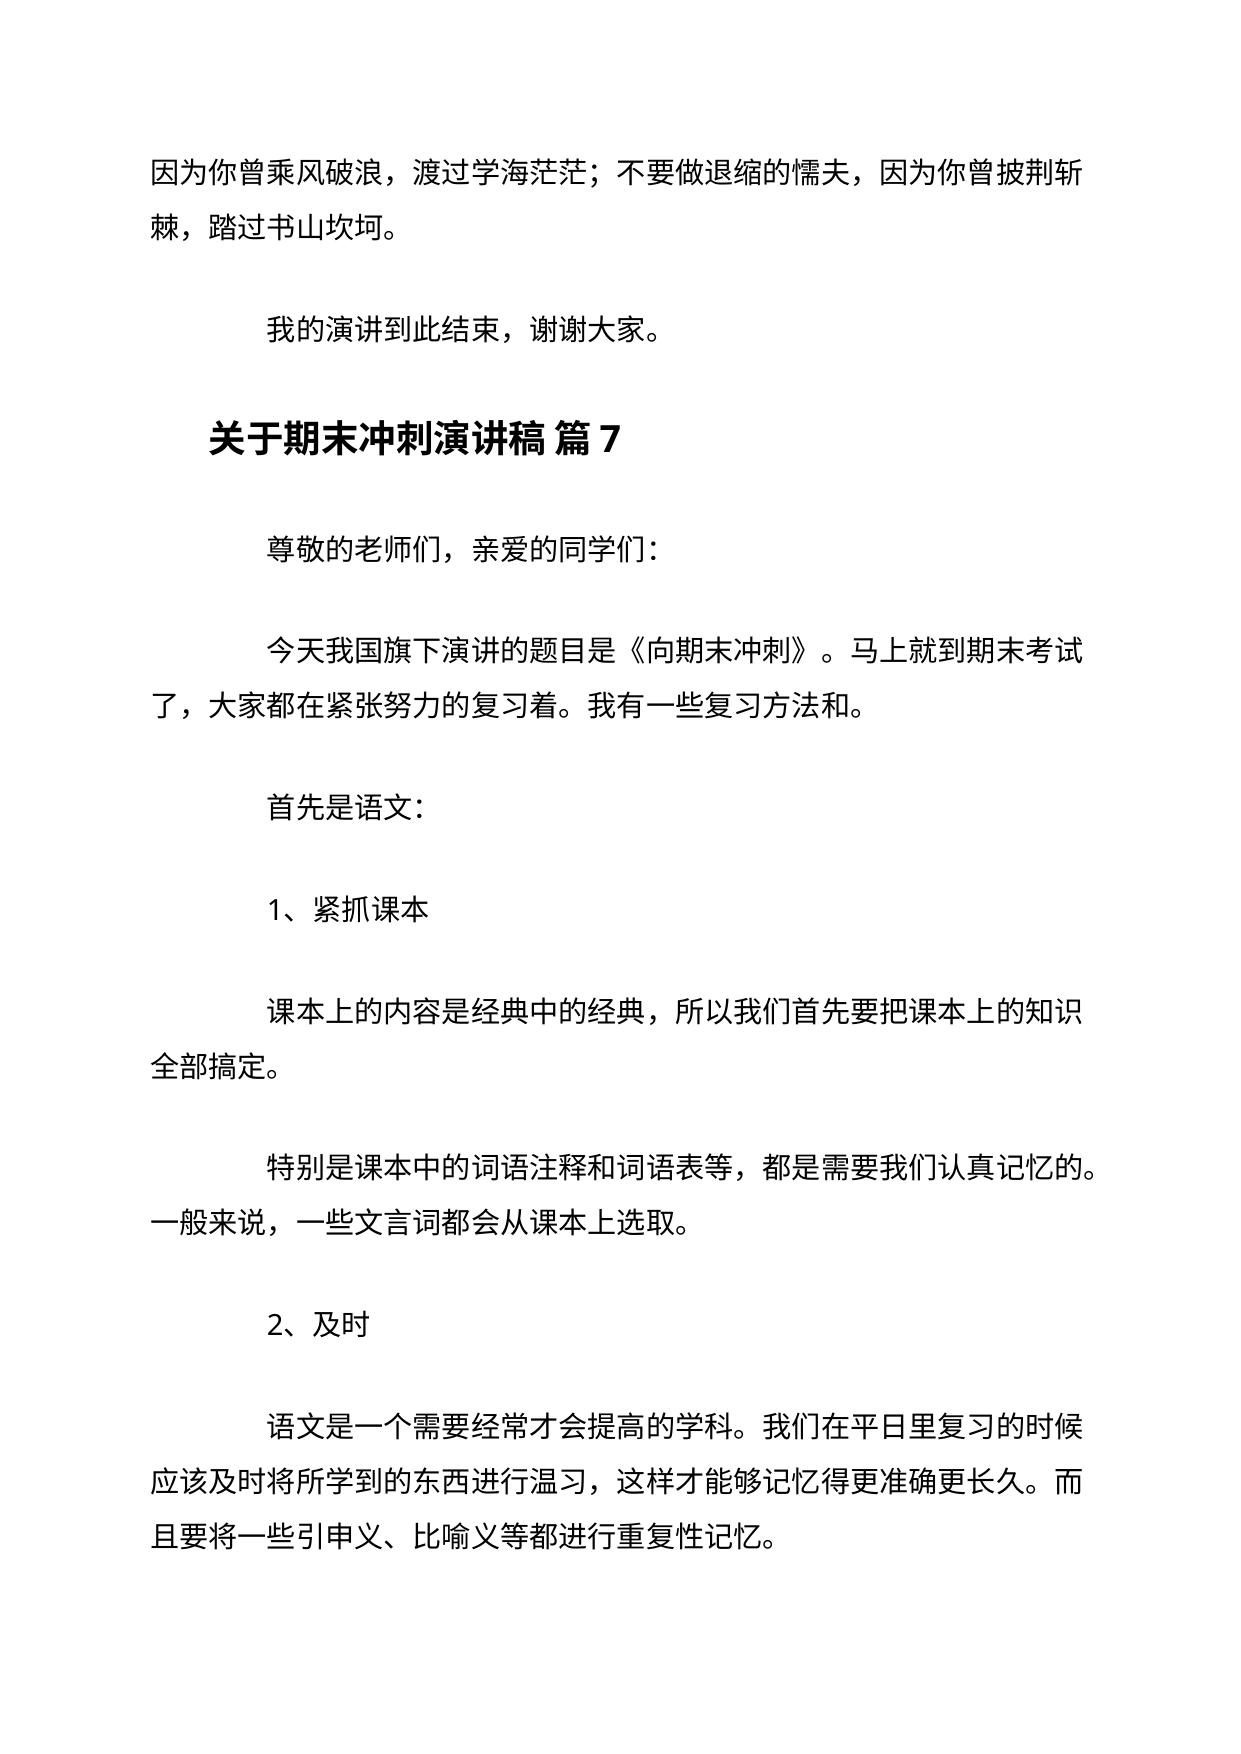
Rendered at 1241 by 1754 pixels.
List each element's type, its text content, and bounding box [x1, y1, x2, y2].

text 语文是一个需要经常才会提高的学科。我们在平日里复习的时候应该及时将所学到的东西进行温习，这样才能够记忆得更准确更长久。而且要将一些引申义、比喻义等都进行重复性记忆。 [150, 1403, 1090, 1556]
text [150, 150, 1090, 247]
text 今天我国旗下演讲的题目是《向期末冲刺》。马上就到期末考试了，大家都在紧张努力的复习着。我有一些复习方法和。 [150, 628, 1090, 725]
text 课本上的内容是经典中的经典，所以我们首先要把课本上的知识全部搞定。 [150, 988, 1090, 1085]
text 我的演讲到此结束，谢谢大家。 [150, 307, 1090, 349]
text 2、及时 [150, 1302, 1090, 1344]
text 首先是语文： [150, 784, 1090, 827]
text 1、紧抓课本 [150, 886, 1090, 929]
text 关于期末冲刺演讲稿 篇7 [150, 408, 1090, 463]
text 特别是课本中的词语注释和词语表等，都是需要我们认真记忆的。一般来说，一些文言词都会从课本上选取。 [150, 1145, 1090, 1242]
text 尊敬的老师们，亲爱的同学们： [150, 526, 1090, 568]
